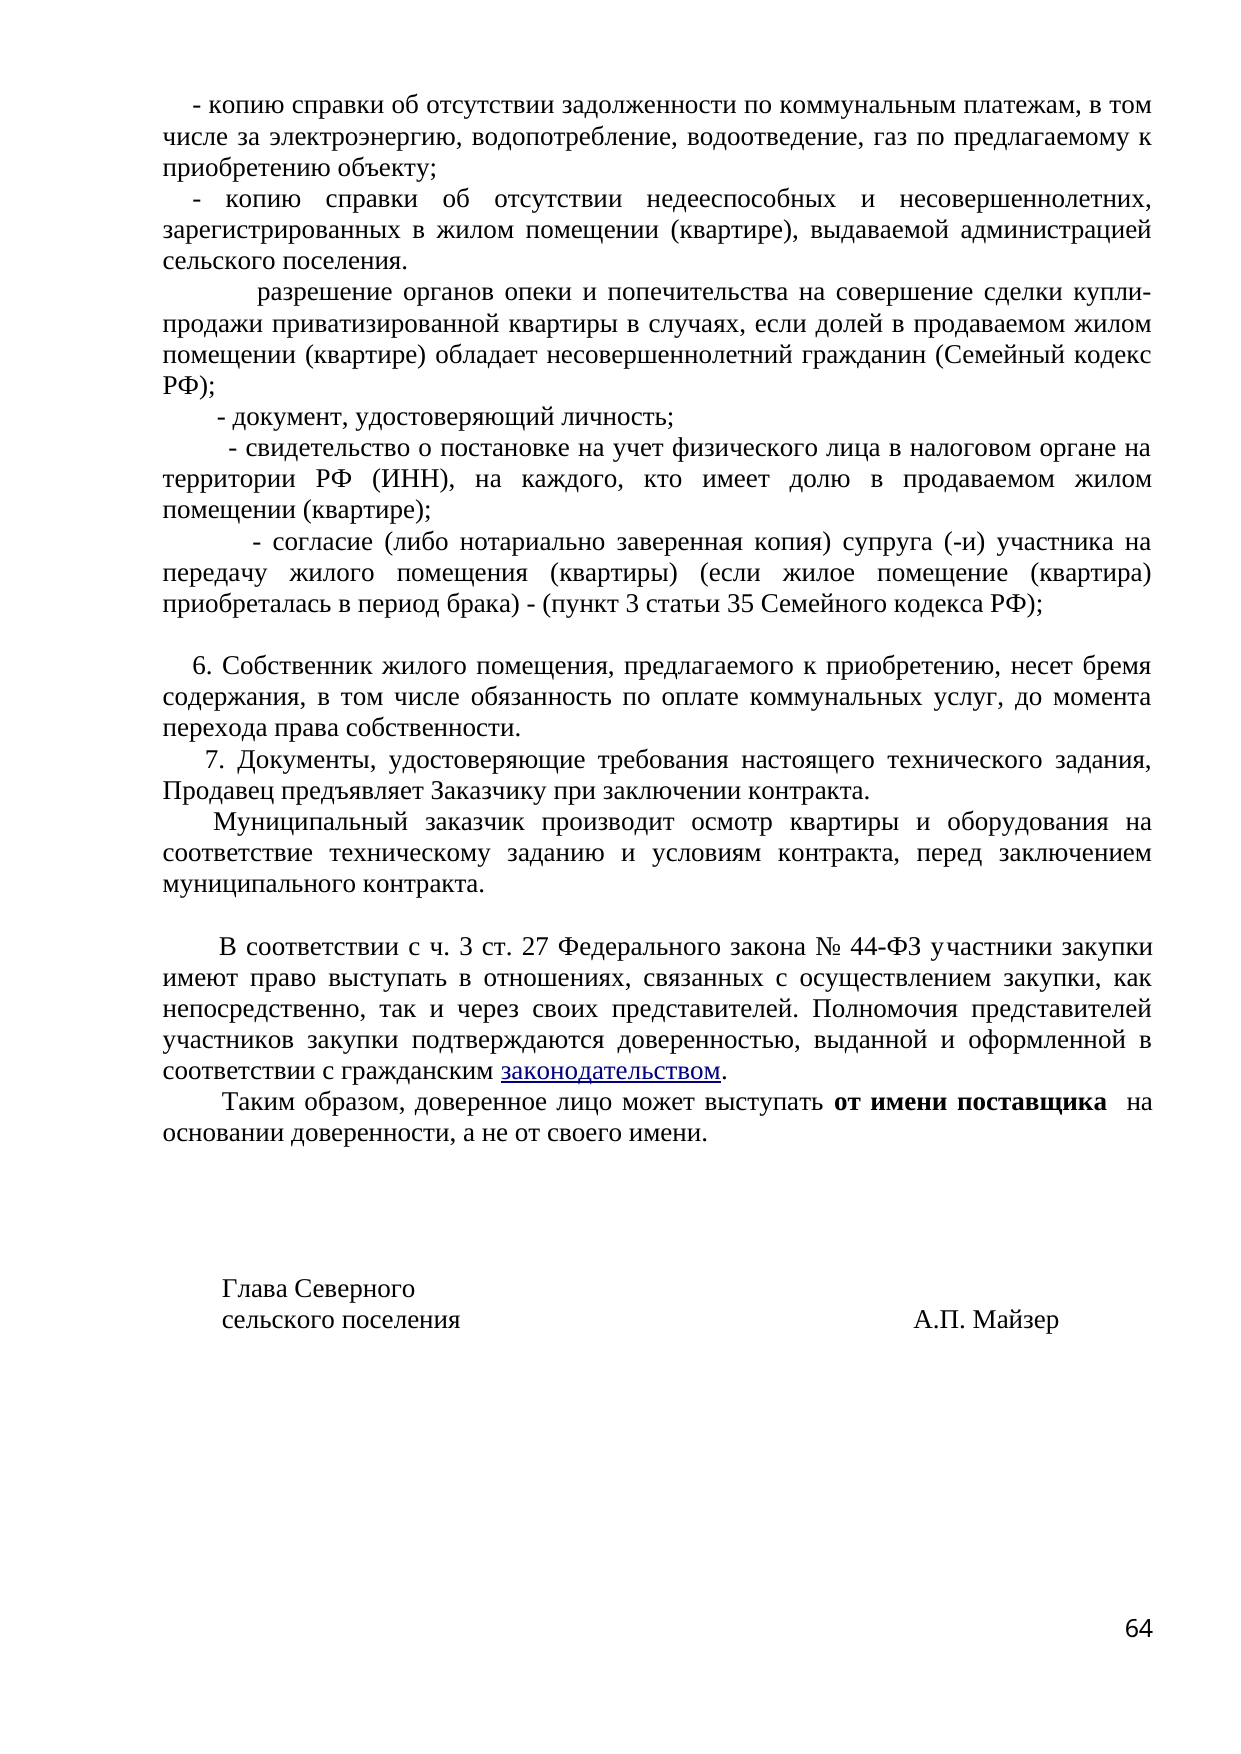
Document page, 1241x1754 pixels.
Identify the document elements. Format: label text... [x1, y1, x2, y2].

text - свидетельство о постановке на учет физического лица в налоговом органе на территории РФ (ИНН), на каждого, кто имеет долю в продаваемом жилом помещении (квартире); [162, 431, 1153, 525]
text сельского поселения А.П. Майзер [162, 1303, 1153, 1334]
text Муниципальный заказчик производит осмотр квартиры и оборудования на соответствие техническому заданию и условиям контракта, перед заключением муниципального контракта. [162, 805, 1153, 898]
text - документ, удостоверяющий личность; [162, 400, 1153, 431]
text В соответствии с ч. 3 ст. 27 Федерального закона № 44-ФЗ участники закупки имеют право выступать в отношениях, связанных с осуществлением закупки, как непосредственно, так и через своих представителей. Полномочия представителей участников закупки подтверждаются доверенностью, выданной и оформленной в соответствии с гражданским законодательством. [162, 929, 1153, 1085]
text - согласие (либо нотариально заверенная копия) супруга (-и) участника на передачу жилого помещения (квартиры) (если жилое помещение (квартира) приобреталась в период брака) - (пункт 3 статьи 35 Семейного кодекса РФ); [162, 525, 1153, 618]
text разрешение органов опеки и попечительства на совершение сделки купли-продажи приватизированной квартиры в случаях, если долей в продаваемом жилом помещении (квартире) обладает несовершеннолетний гражданин (Семейный кодекс РФ); [162, 276, 1153, 400]
text - копию справки об отсутствии недееспособных и несовершеннолетних, зарегистрированных в жилом помещении (квартире), выдаваемой администрацией сельского поселения. [162, 182, 1153, 276]
text - копию справки об отсутствии задолженности по коммунальным платежам, в том числе за электроэнергию, водопотребление, водоотведение, газ по предлагаемому к приобретению объекту; [162, 89, 1153, 182]
text 7. Документы, удостоверяющие требования настоящего технического задания, Продавец предъявляет Заказчику при заключении контракта. [162, 743, 1153, 805]
text Таким образом, доверенное лицо может выступать от имени поставщика на основании доверенности, а не от своего имени. [162, 1085, 1153, 1148]
text 6. Собственник жилого помещения, предлагаемого к приобретению, несет бремя содержания, в том числе обязанность по оплате коммунальных услуг, до момента перехода права собственности. [162, 649, 1153, 743]
text Глава Северного [162, 1272, 1153, 1303]
